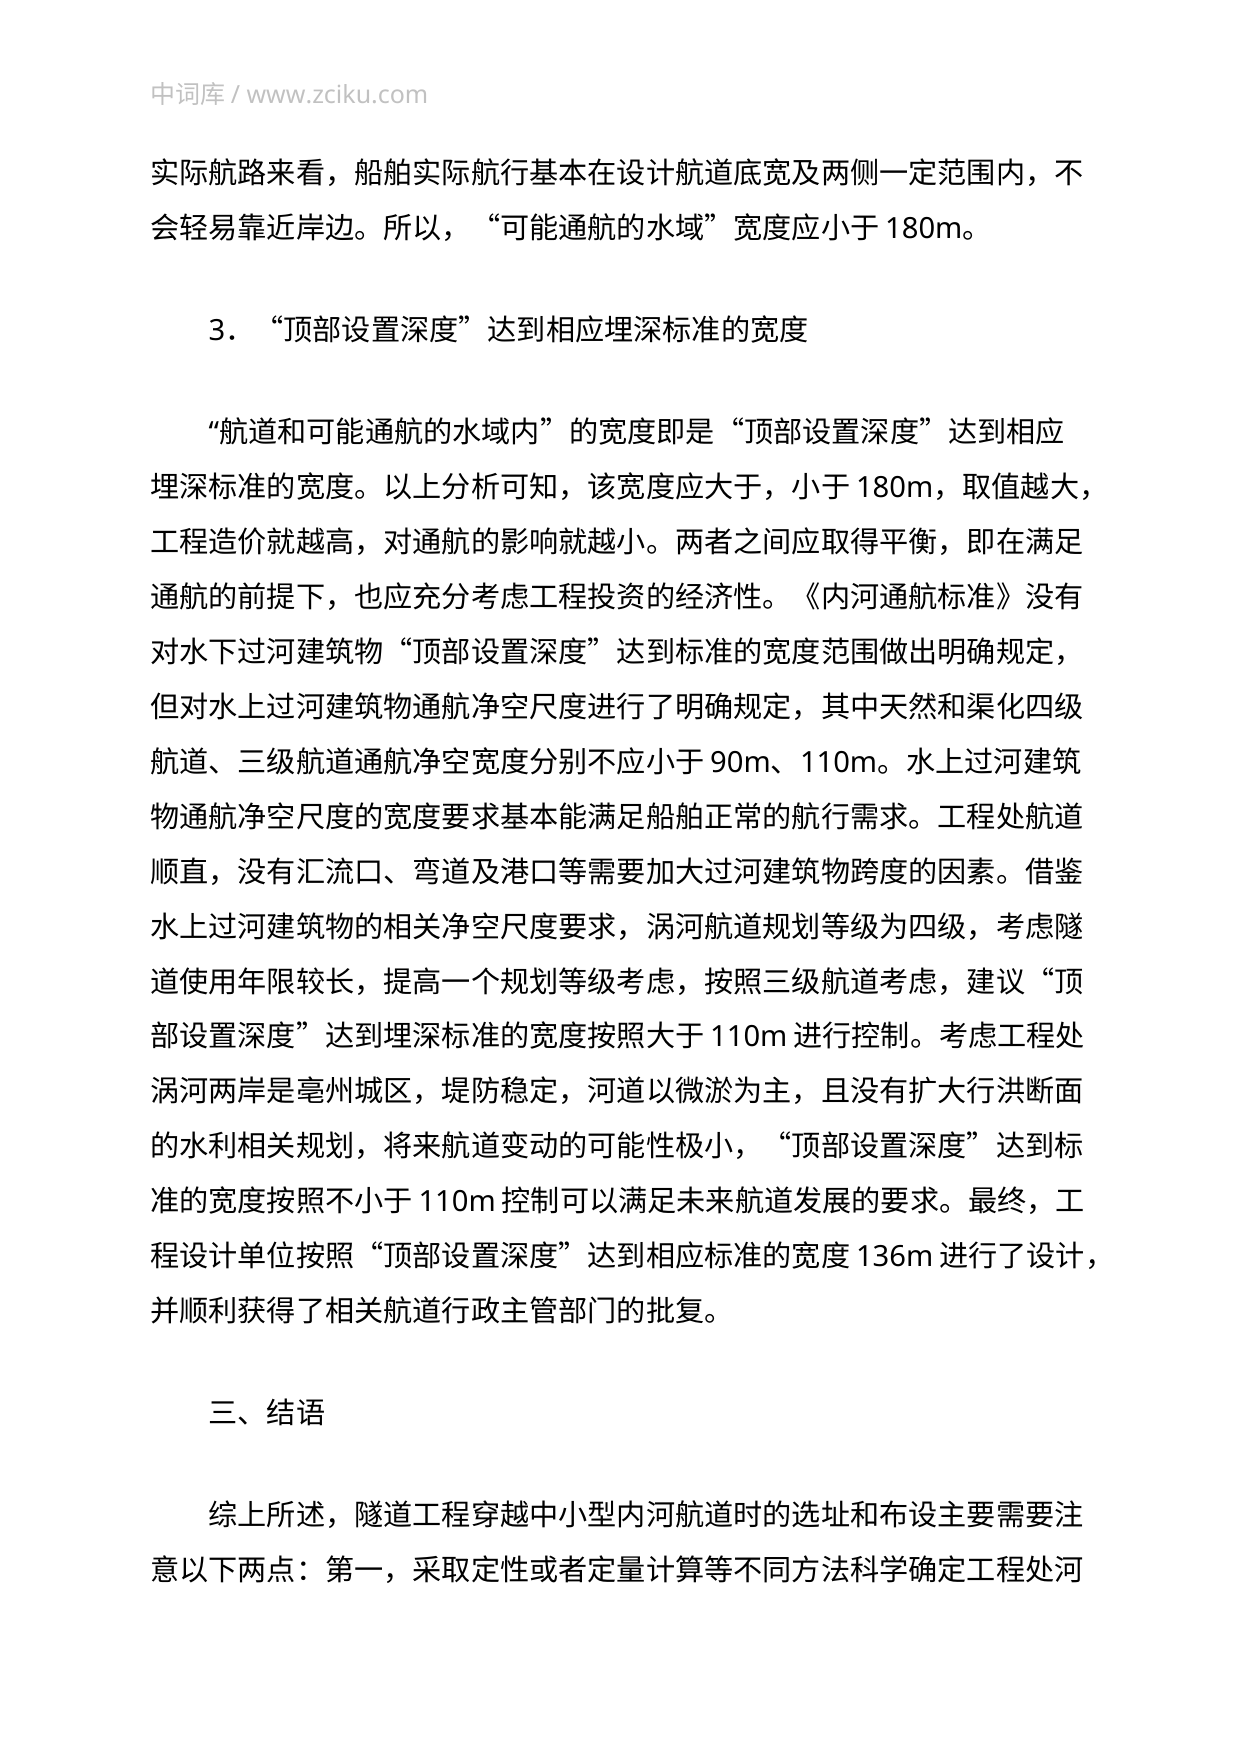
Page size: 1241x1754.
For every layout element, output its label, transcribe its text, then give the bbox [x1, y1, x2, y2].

text 3．“顶部设置深度”达到相应埋深标准的宽度 [150, 307, 1090, 349]
text 三、结语 [150, 1389, 1090, 1432]
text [150, 150, 1090, 247]
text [150, 1491, 1090, 1588]
text “航道和可能通航的水域内”的宽度即是“顶部设置深度”达到相应埋深标准的宽度。以上分析可知，该宽度应大于，小于180m，取值越大，工程造价就越高，对通航的影响就越小。两者之间应取得平衡，即在满足通航的前提下，也应充分考虑工程投资的经济性。《内河通航标准》没有对水下过河建筑物“顶部设置深度”达到标准的宽度范围做出明确规定，但对水上过河建筑物通航净空尺度进行了明确规定，其中天然和渠化四级航道、三级航道通航净空宽度分别不应小于90m、110m。水上过河建筑物通航净空尺度的宽度要求基本能满足船舶正常的航行需求。工程处航道顺直，没有汇流口、弯道及港口等需要加大过河建筑物跨度的因素。借鉴水上过河建筑物的相关净空尺度要求，涡河航道规划等级为四级，考虑隧道使用年限较长，提高一个规划等级考虑，按照三级航道考虑，建议“顶部设置深度”达到埋深标准的宽度按照大于110m进行控制。考虑工程处涡河两岸是亳州城区，堤防稳定，河道以微淤为主，且没有扩大行洪断面的水利相关规划，将来航道变动的可能性极小，“顶部设置深度”达到标准的宽度按照不小于110m控制可以满足未来航道发展的要求。最终，工程设计单位按照“顶部设置深度”达到相应标准的宽度136m进行了设计，并顺利获得了相关航道行政主管部门的批复。 [150, 409, 1090, 1330]
